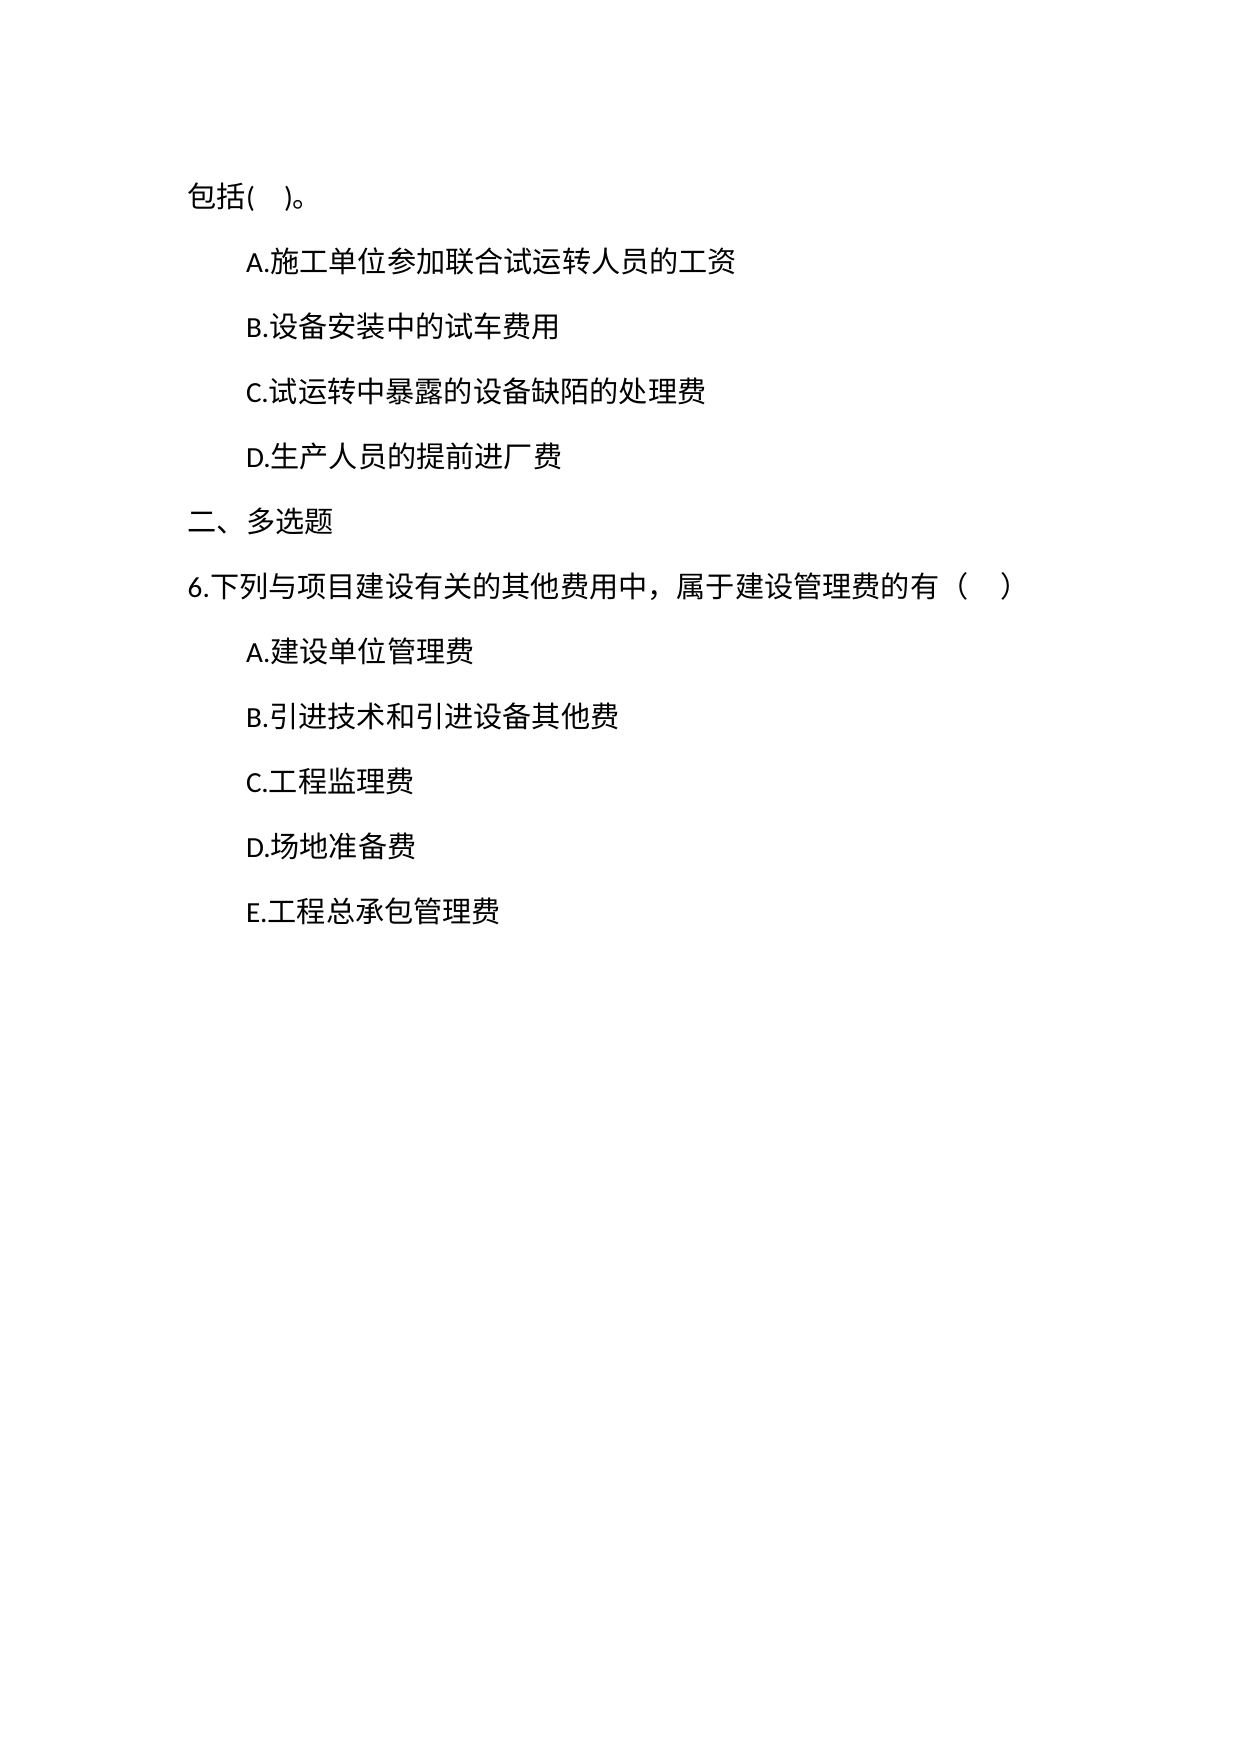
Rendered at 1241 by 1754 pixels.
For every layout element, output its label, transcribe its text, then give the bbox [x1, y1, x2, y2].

text D.场地准备费 [187, 812, 1053, 877]
text C.试运转中暴露的设备缺陌的处理费 [187, 357, 1053, 422]
text B.设备安装中的试车费用 [187, 292, 1053, 357]
text 6.下列与项目建设有关的其他费用中，属于建设管理费的有（ ） [187, 552, 1053, 617]
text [187, 162, 1053, 227]
text A.施工单位参加联合试运转人员的工资 [187, 227, 1053, 292]
text A.建设单位管理费 [187, 617, 1053, 682]
text 二、多选题 [187, 487, 1053, 552]
text B.引进技术和引进设备其他费 [187, 682, 1053, 747]
text D.生产人员的提前进厂费 [187, 422, 1053, 487]
text C.工程监理费 [187, 747, 1053, 812]
text E.工程总承包管理费 [187, 877, 1053, 942]
